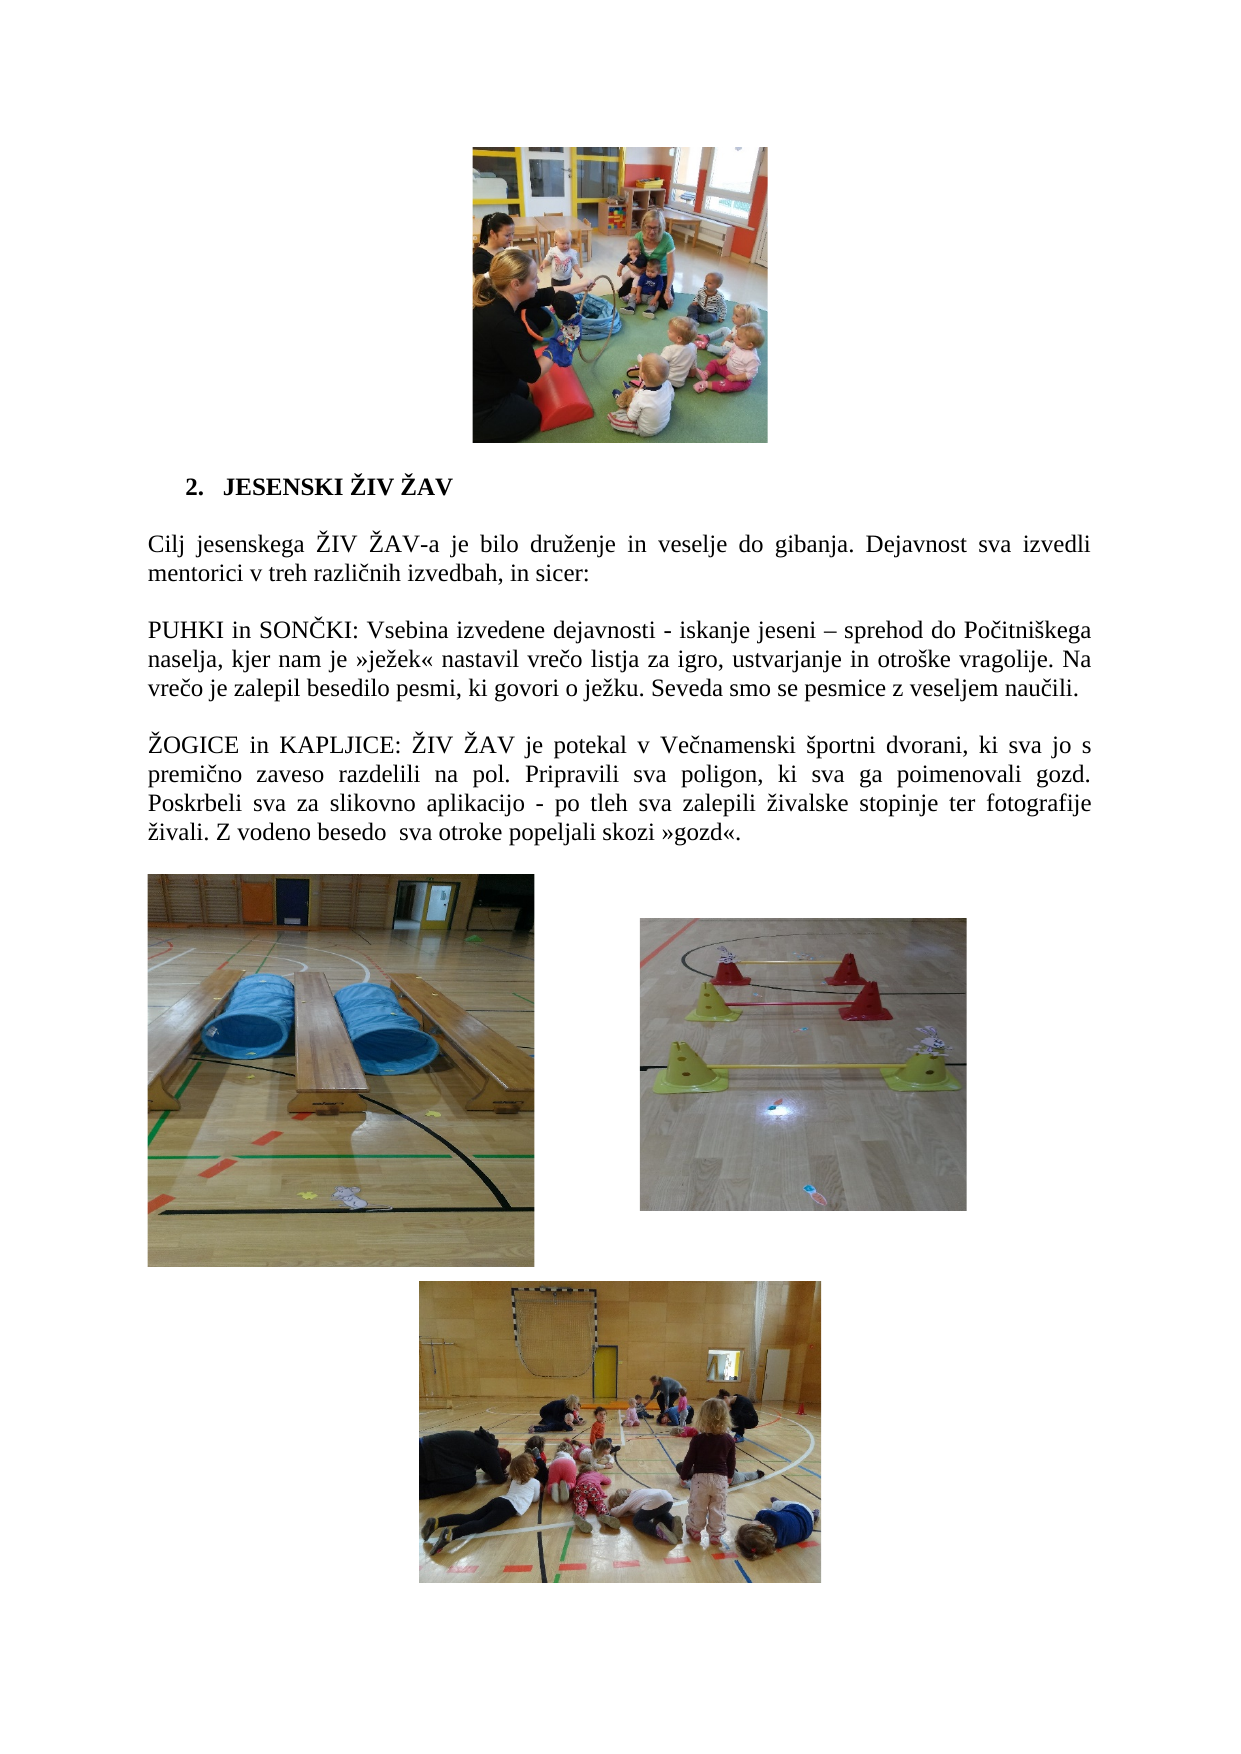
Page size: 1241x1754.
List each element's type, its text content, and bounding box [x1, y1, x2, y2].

text ŽOGICE in KAPLJICE: ŽIV ŽAV je potekal v Večnamenski športni dvorani, ki sva jo s premično zaveso razdelili na pol. Pripravili sva poligon, ki sva ga poimenovali gozd. Poskrbeli sva za slikovno aplikacijo - po tleh sva zalepili živalske stopinje ter fotografije živali. Z vodeno besedo sva otroke popeljali skozi »gozd«. [148, 730, 1093, 845]
picture [419, 1281, 822, 1583]
picture [147, 874, 535, 1267]
picture [472, 147, 768, 443]
list JESENSKI ŽIV ŽAV [185, 472, 1093, 500]
text Cilj jesenskega ŽIV ŽAV-a je bilo druženje in veselje do gibanja. Dejavnost sva izvedli mentorici v treh različnih izvedbah, in sicer: [148, 529, 1093, 587]
text PUHKI in SONČKI: Vsebina izvedene dejavnosti - iskanje jeseni – sprehod do Počitniškega naselja, kjer nam je »ježek« nastavil vrečo listja za igro, ustvarjanje in otroške vragolije. Na vrečo je zalepil besedilo pesmi, ki govori o ježku. Seveda smo se pesmice z veseljem naučili. [148, 615, 1093, 702]
picture [638, 918, 967, 1209]
